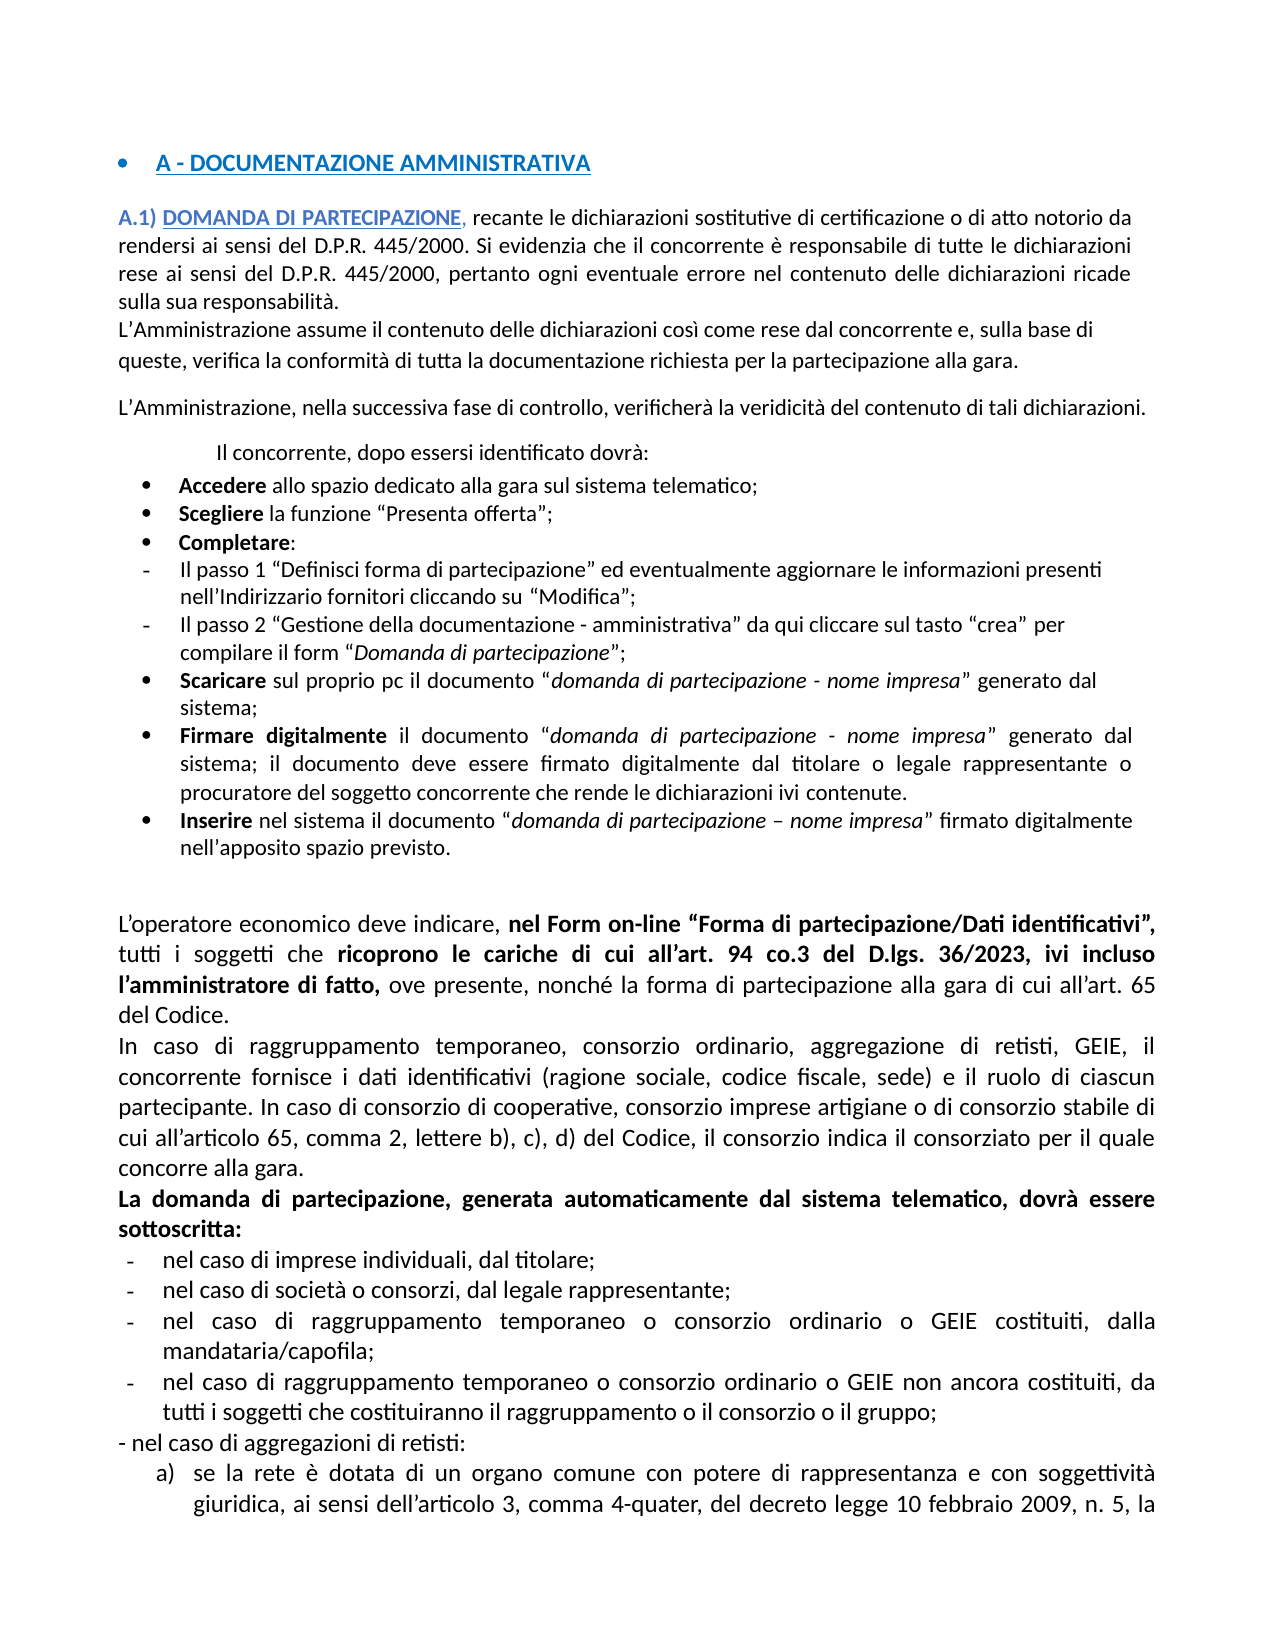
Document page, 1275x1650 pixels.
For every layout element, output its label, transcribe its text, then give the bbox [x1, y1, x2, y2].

text La domanda di partecipazione, generata automaticamente dal sistema telematico, dovrà essere sottoscritta: [118, 1183, 1157, 1244]
list Scaricare sul proprio pc il documento “domanda di partecipazione - nome impresa” generato dal sistema; [142, 666, 1097, 721]
text Il concorrente, dopo essersi identificato dovrà: [142, 439, 1157, 466]
list Il passo 2 “Gestione della documentazione - amministrativa” da qui cliccare sul tasto “crea” per compilare il form “Domanda di partecipazione”; [142, 610, 1080, 666]
text L’Amministrazione, nella successiva fase di controllo, verificherà la veridicità del contenuto di tali dichiarazioni. [118, 393, 1157, 421]
list Firmare digitalmente il documento “domanda di partecipazione - nome impresa” generato dal sistema; il documento deve essere firmato digitalmente dal titolare o legale rappresentante o procuratore del soggetto concorrente che rende le dichiarazioni ivi contenute. [142, 722, 1133, 806]
list Accedere allo spazio dedicato alla gara sul sistema telematico; [142, 471, 1157, 499]
text - nel caso di aggregazioni di retisti: [118, 1427, 1157, 1457]
text L’Amministrazione assume il contenuto delle dichiarazioni così come rese dal concorrente e, sulla base di queste, verifica la conformità di tutta la documentazione richiesta per la partecipazione alla gara. [118, 316, 1157, 374]
list Scegliere la funzione “Presenta offerta”; [142, 499, 1157, 527]
list DOMANDA DI PARTECIPAZIONE, recante le dichiarazioni sostitutive di certificazione o di atto notorio da rendersi ai sensi del D.P.R. 445/2000. Si evidenzia che il concorrente è responsabile di tutte le dichiarazioni rese ai sensi del D.P.R. 445/2000, pertanto ogni eventuale errore nel contenuto delle dichiarazioni ricade sulla sua responsabilità. [118, 203, 1134, 316]
subtitle Completare: [142, 527, 1157, 556]
text In caso di raggruppamento temporaneo, consorzio ordinario, aggregazione di retisti, GEIE, il concorrente fornisce i dati identificativi (ragione sociale, codice fiscale, sede) e il ruolo di ciascun partecipante. In caso di consorzio di cooperative, consorzio imprese artigiane o di consorzio stabile di cui all’articolo 65, comma 2, lettere b), c), d) del Codice, il consorzio indica il consorziato per il quale concorre alla gara. [118, 1030, 1157, 1183]
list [156, 1457, 1157, 1518]
list nel caso di raggruppamento temporaneo o consorzio ordinario o GEIE costituiti, dalla mandataria/capofila; [126, 1305, 1157, 1366]
list nel caso di imprese individuali, dal titolare; [126, 1244, 1157, 1274]
list nel caso di società o consorzi, dal legale rappresentante; [126, 1274, 1157, 1305]
text L’operatore economico deve indicare, nel Form on-line “Forma di partecipazione/Dati identificativi”, tutti i soggetti che ricoprono le cariche di cui all’art. 94 co.3 del D.lgs. 36/2023, ivi incluso l’amministratore di fatto, ove presente, nonché la forma di partecipazione alla gara di cui all’art. 65 del Codice. [118, 908, 1157, 1030]
list Il passo 1 “Definisci forma di partecipazione” ed eventualmente aggiornare le informazioni presenti nell’Indirizzario fornitori cliccando su “Modifica”; [142, 556, 1119, 610]
list A - DOCUMENTAZIONE AMMINISTRATIVA [118, 148, 1157, 178]
list Inserire nel sistema il documento “domanda di partecipazione – nome impresa” firmato digitalmente nell’apposito spazio previsto. [142, 806, 1133, 861]
list nel caso di raggruppamento temporaneo o consorzio ordinario o GEIE non ancora costituiti, da tutti i soggetti che costituiranno il raggruppamento o il consorzio o il gruppo; [126, 1366, 1157, 1427]
